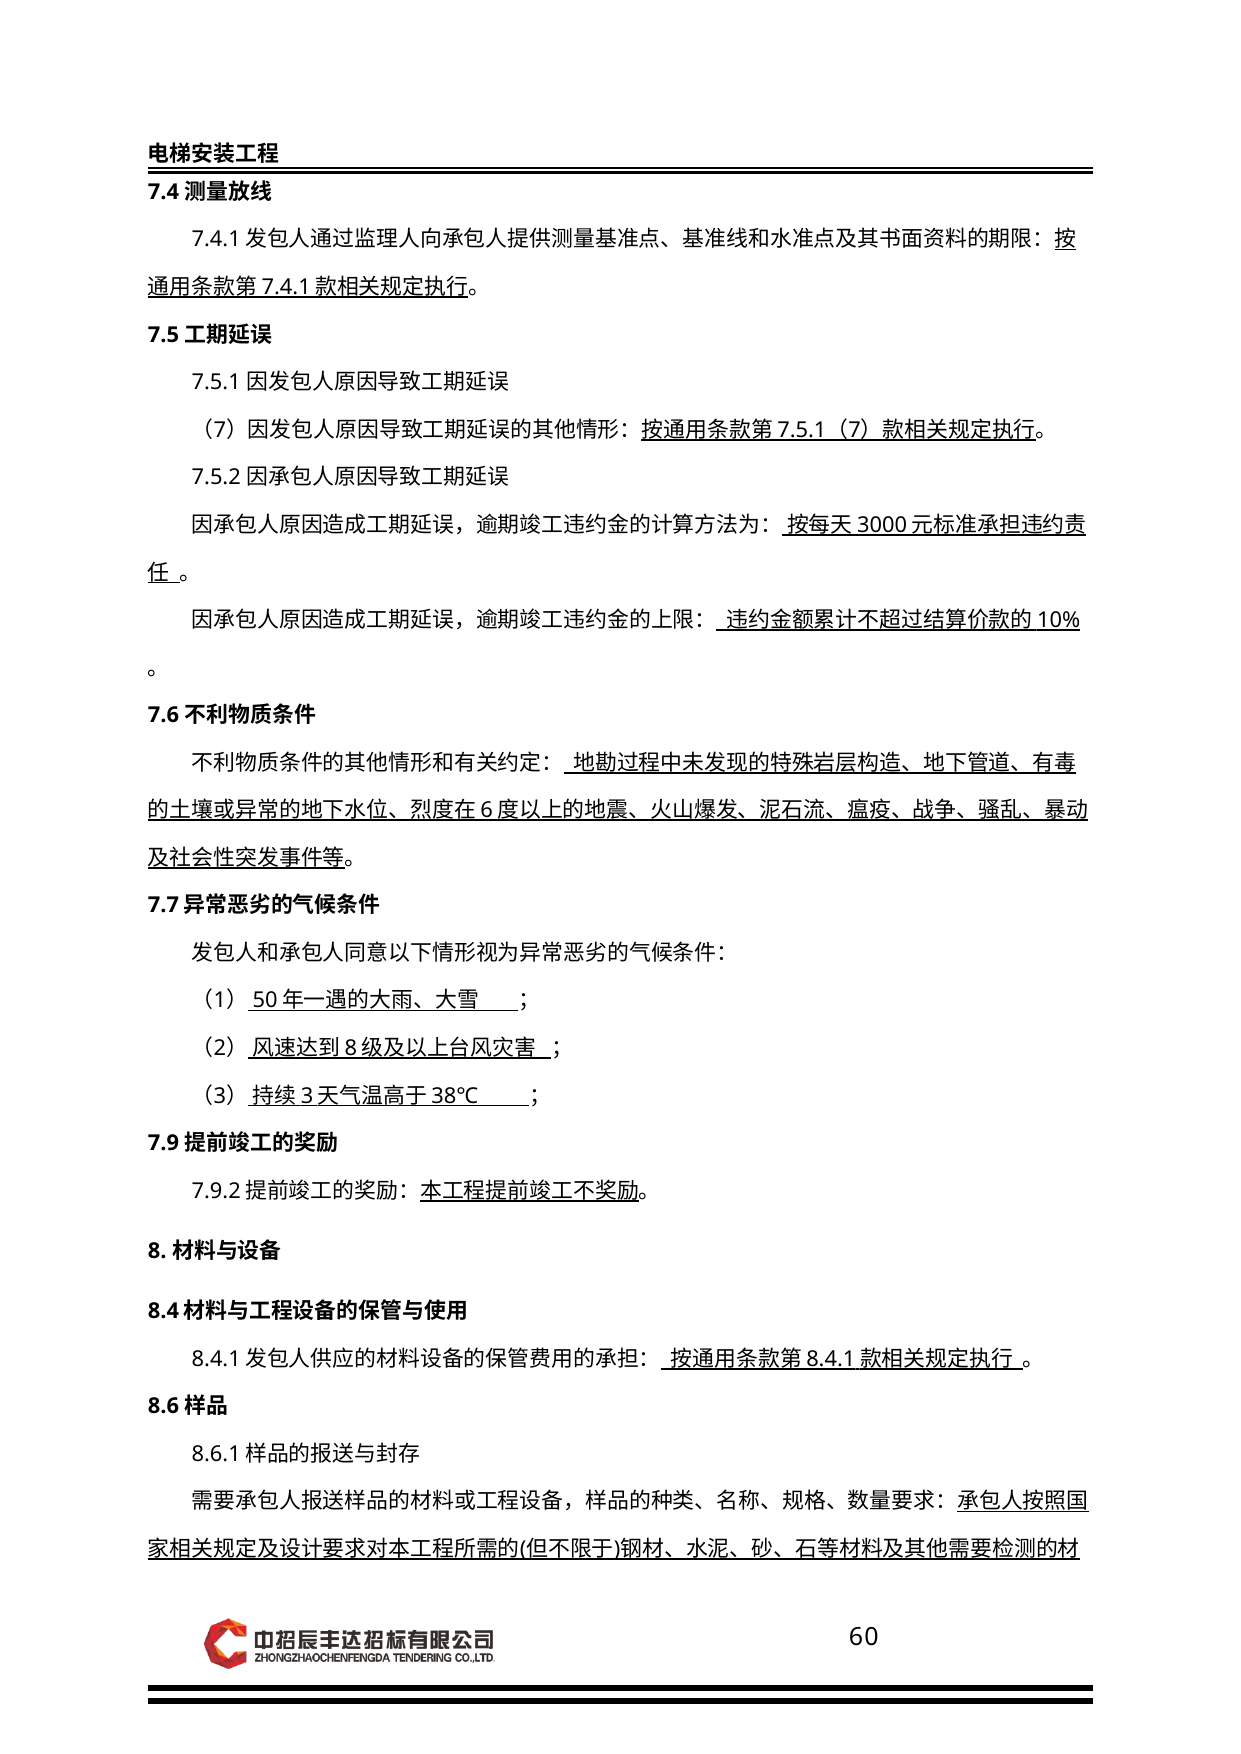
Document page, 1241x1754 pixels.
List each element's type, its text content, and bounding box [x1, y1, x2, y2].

text 8. 材料与设备 [148, 1233, 1093, 1265]
text （3） 持续3天气温高于38℃ ； [148, 1078, 1093, 1109]
text （2） 风速达到8级及以上台风灾害 ； [148, 1030, 1093, 1062]
text 7.4.1发包人通过监理人向承包人提供测量基准点、基准线和水准点及其书面资料的期限：按通用条款第7.4.1款相关规定执行。 [148, 221, 1093, 301]
text 因承包人原因造成工期延误，逾期竣工违约金的上限： 违约金额累计不超过结算价款的10% 。 [148, 602, 1093, 681]
text 因承包人原因造成工期延误，逾期竣工违约金的计算方法为： 按每天3000元标准承担违约责任 。 [148, 507, 1093, 586]
text （7）因发包人原因导致工期延误的其他情形：按通用条款第7.5.1（7）款相关规定执行。 [148, 412, 1093, 443]
text 7.7异常恶劣的气候条件 [148, 887, 1093, 919]
picture [203, 1618, 495, 1669]
text 不利物质条件的其他情形和有关约定： 地勘过程中未发现的特殊岩层构造、地下管道、有毒的土壤或异常的地下水位、烈度在6度以上的地震、火山爆发、泥石流、瘟疫、战争、骚乱、暴动及社会性突发事件等。 [148, 745, 1093, 872]
text 7.9 提前竣工的奖励 [148, 1125, 1093, 1157]
text 8.6.1样品的报送与封存 [148, 1436, 1093, 1468]
text 8.4材料与工程设备的保管与使用 [148, 1293, 1093, 1325]
text 8.4.1发包人供应的材料设备的保管费用的承担： 按通用条款第8.4.1款相关规定执行 。 [148, 1341, 1093, 1372]
text 8.6 样品 [148, 1388, 1093, 1420]
text 7.5 工期延误 [148, 317, 1093, 348]
text 7.4 测量放线 [148, 174, 1093, 206]
text 7.6 不利物质条件 [148, 697, 1093, 729]
text 发包人和承包人同意以下情形视为异常恶劣的气候条件： [148, 935, 1093, 967]
text 7.5.1 因发包人原因导致工期延误 [148, 364, 1093, 396]
text （1） 50年一遇的大雨、大雪 ； [148, 982, 1093, 1014]
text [148, 1483, 1093, 1563]
text 7.5.2 因承包人原因导致工期延误 [148, 459, 1093, 491]
text 7.9.2提前竣工的奖励：本工程提前竣工不奖励。 [148, 1173, 1093, 1205]
